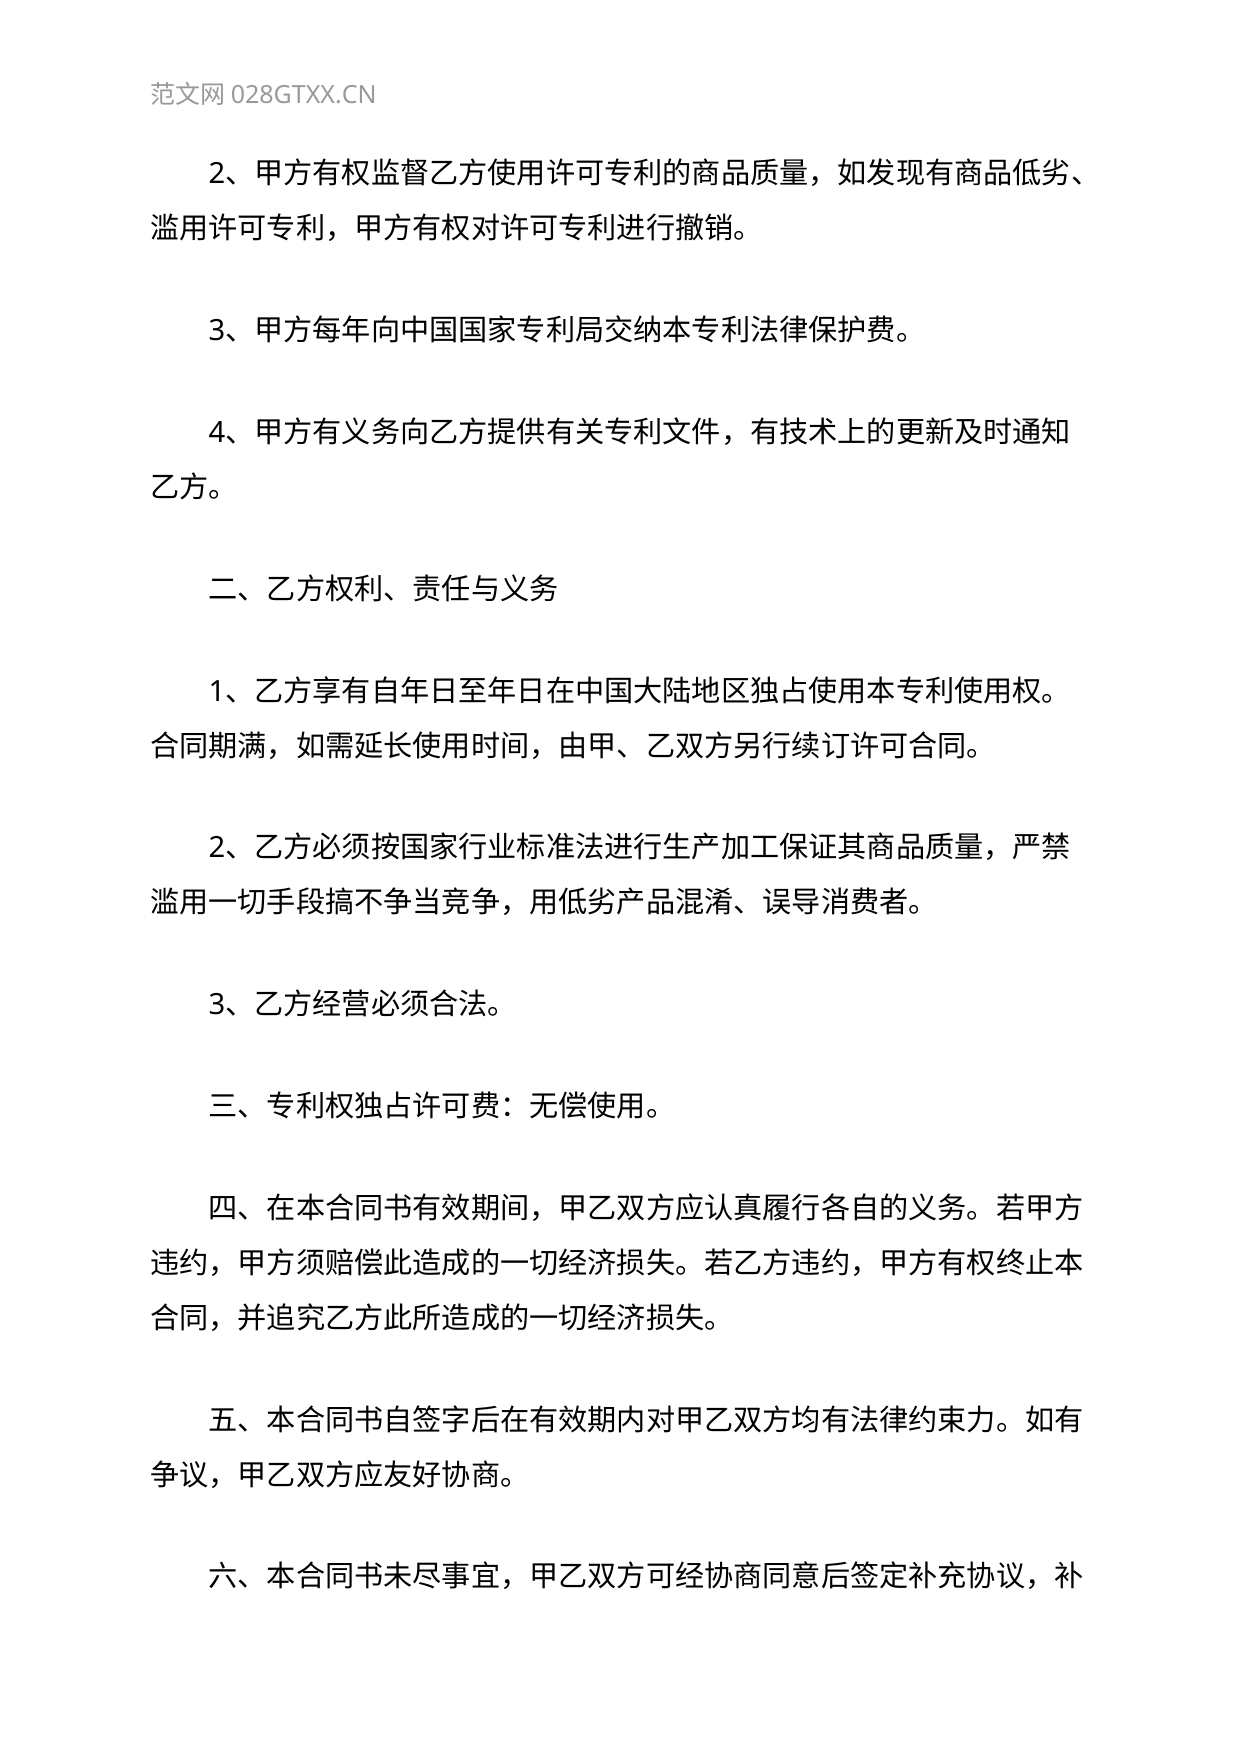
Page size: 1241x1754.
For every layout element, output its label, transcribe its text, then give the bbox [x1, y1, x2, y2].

text 2、甲方有权监督乙方使用许可专利的商品质量，如发现有商品低劣、滥用许可专利，甲方有权对许可专利进行撤销。 [150, 150, 1090, 247]
text 3、甲方每年向中国国家专利局交纳本专利法律保护费。 [150, 307, 1090, 349]
text 3、乙方经营必须合法。 [150, 981, 1090, 1023]
text 四、在本合同书有效期间，甲乙双方应认真履行各自的义务。若甲方违约，甲方须赔偿此造成的一切经济损失。若乙方违约，甲方有权终止本合同，并追究乙方此所造成的一切经济损失。 [150, 1184, 1090, 1337]
text 三、专利权独占许可费：无偿使用。 [150, 1083, 1090, 1125]
text 4、甲方有义务向乙方提供有关专利文件，有技术上的更新及时通知乙方。 [150, 409, 1090, 506]
text 二、乙方权利、责任与义务 [150, 566, 1090, 608]
text 五、本合同书自签字后在有效期内对甲乙双方均有法律约束力。如有争议，甲乙双方应友好协商。 [150, 1396, 1090, 1493]
text 2、乙方必须按国家行业标准法进行生产加工保证其商品质量，严禁滥用一切手段搞不争当竞争，用低劣产品混淆、误导消费者。 [150, 824, 1090, 921]
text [150, 1553, 1090, 1595]
text 1、乙方享有自年日至年日在中国大陆地区独占使用本专利使用权。合同期满，如需延长使用时间，由甲、乙双方另行续订许可合同。 [150, 667, 1090, 764]
